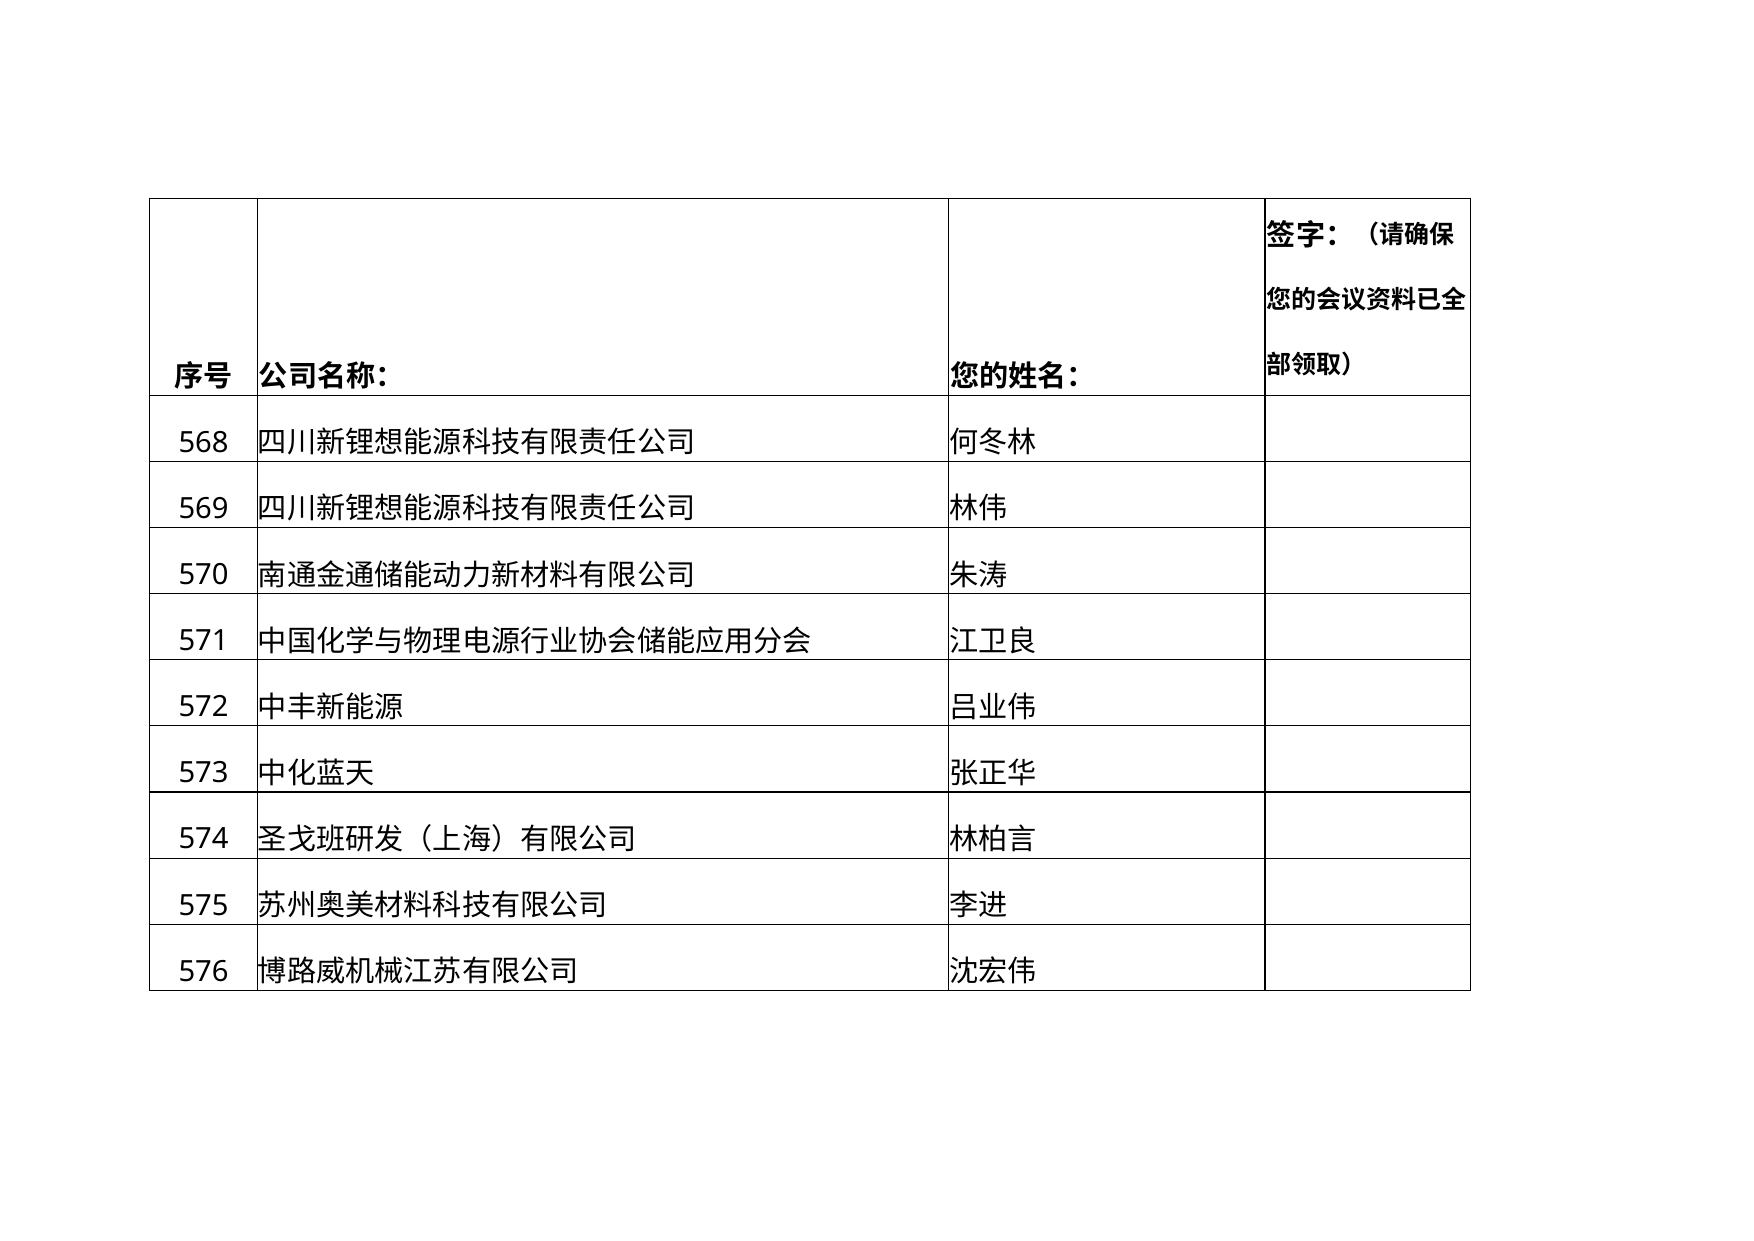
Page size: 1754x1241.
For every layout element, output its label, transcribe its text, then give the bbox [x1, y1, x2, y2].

table_cell 朱涛 [949, 528, 1264, 593]
table_cell 吕业伟 [949, 660, 1264, 725]
table_cell 575 [150, 859, 257, 923]
table_cell 圣戈班研发（上海）有限公司 [258, 793, 948, 857]
table_cell 李进 [949, 859, 1264, 923]
table_header 您的姓名： [949, 199, 1264, 395]
table_cell 南通金通储能动力新材料有限公司 [258, 528, 948, 593]
table_cell 江卫良 [949, 594, 1264, 659]
table_cell 576 [150, 925, 257, 989]
table_cell 张正华 [949, 726, 1264, 791]
table_cell 何冬林 [949, 396, 1264, 461]
table_header 序号 [150, 199, 257, 395]
table_header 公司名称： [258, 199, 948, 395]
table_cell [1266, 594, 1470, 659]
table_cell 沈宏伟 [949, 925, 1264, 989]
table_cell [1266, 859, 1470, 923]
table_cell 四川新锂想能源科技有限责任公司 [258, 462, 948, 527]
table_cell 中丰新能源 [258, 660, 948, 725]
table_cell 573 [150, 726, 257, 791]
table_cell 570 [150, 528, 257, 593]
table_cell 四川新锂想能源科技有限责任公司 [258, 396, 948, 461]
table_cell 林伟 [949, 462, 1264, 527]
table_cell [1266, 793, 1470, 857]
table_header 签字：（请确保您的会议资料已全部领取） [1266, 199, 1470, 395]
table_cell 博路威机械江苏有限公司 [258, 925, 948, 989]
table_cell [1266, 925, 1470, 989]
table_cell [1266, 660, 1470, 725]
table_cell 569 [150, 462, 257, 527]
table_cell 572 [150, 660, 257, 725]
table_cell 571 [150, 594, 257, 659]
table_cell 568 [150, 396, 257, 461]
table_cell 林柏言 [949, 793, 1264, 857]
table_cell [1266, 528, 1470, 593]
table_cell 中化蓝天 [258, 726, 948, 791]
table_cell [1266, 462, 1470, 527]
table_cell [1266, 396, 1470, 461]
table_cell 574 [150, 793, 257, 857]
table_cell 苏州奥美材料科技有限公司 [258, 859, 948, 923]
table_cell 中国化学与物理电源行业协会储能应用分会 [258, 594, 948, 659]
table_cell [1266, 726, 1470, 791]
